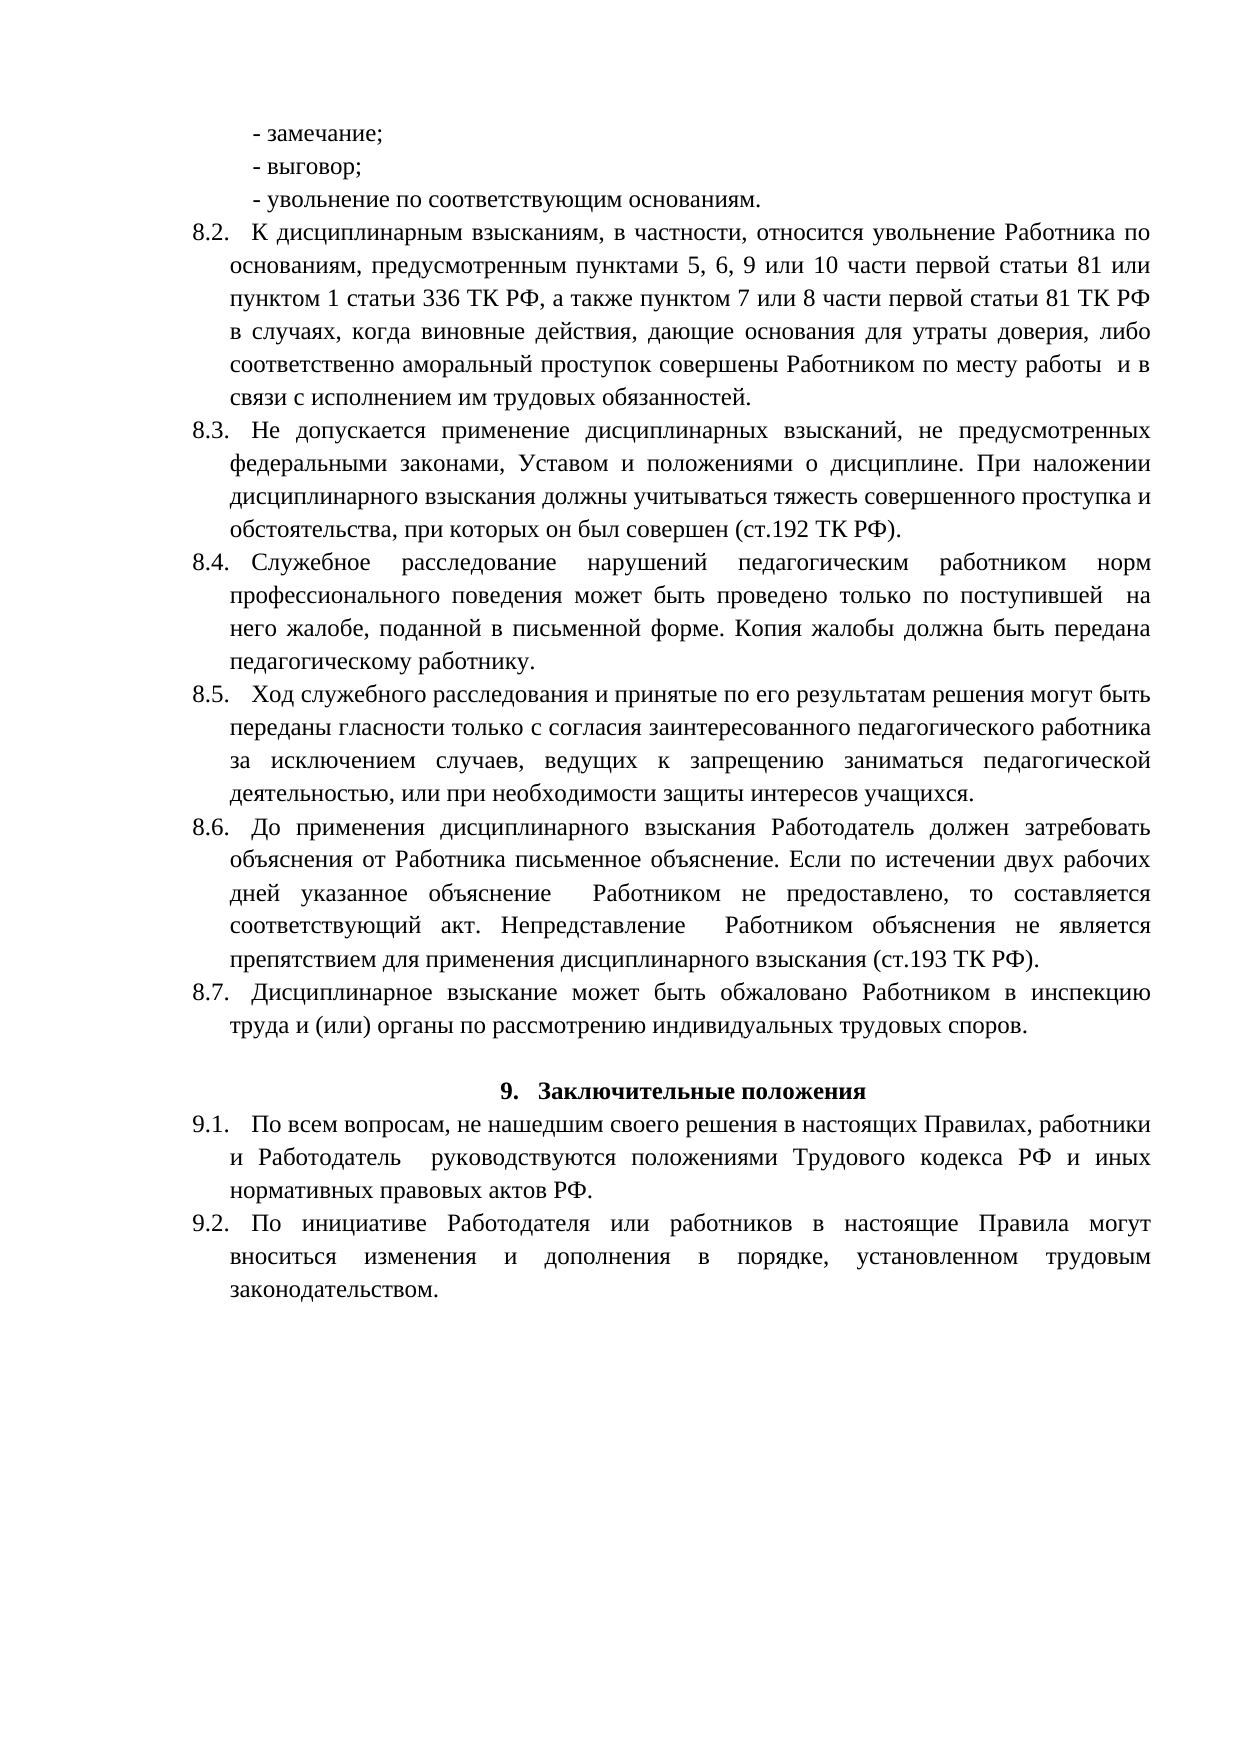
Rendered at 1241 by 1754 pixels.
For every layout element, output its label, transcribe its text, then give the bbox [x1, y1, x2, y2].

list Ход служебного расследования и принятые по его результатам решения могут быть переданы гласности только с согласия заинтересованного педагогического работника за исключением случаев, ведущих к запрещению заниматься педагогической деятельностью, или при необходимости защиты интересов учащихся. [192, 679, 1152, 807]
list По инициативе Работодателя или работников в настоящие Правила могут вноситься изменения и дополнения в порядке, установленном трудовым законодательством. [192, 1208, 1152, 1303]
list По всем вопросам, не нашедшим своего решения в настоящих Правилах, работники и Работодатель руководствуются положениями Трудового кодекса РФ и иных нормативных правовых актов РФ. [192, 1109, 1152, 1203]
list К дисциплинарным взысканиям, в частности, относится увольнение Работника по основаниям, предусмотренным пунктами 5, 6, 9 или 10 части первой статьи 81 или пунктом 1 статьи 336 ТК РФ, а также пунктом 7 или 8 части первой статьи 81 ТК РФ в случаях, когда виновные действия, дающие основания для утраты доверия, либо соответственно аморальный проступок совершены Работником по месту работы и в связи с исполнением им трудовых обязанностей. [192, 217, 1152, 411]
list Дисциплинарное взыскание может быть обжаловано Работником в инспекцию труда и (или) органы по рассмотрению индивидуальных трудовых споров. [192, 977, 1152, 1038]
list До применения дисциплинарного взыскания Работодатель должен затребовать объяснения от Работника письменное объяснение. Если по истечении двух рабочих дней указанное объяснение Работником не предоставлено, то составляется соответствующий акт. Непредставление Работником объяснения не является препятствием для применения дисциплинарного взыскания (ст.193 ТК РФ). [192, 812, 1152, 972]
list - увольнение по соответствующим основаниям. [252, 184, 1152, 213]
list - замечание; [252, 118, 1152, 147]
list Не допускается применение дисциплинарных взысканий, не предусмотренных федеральными законами, Уставом и положениями о дисциплине. При наложении дисциплинарного взыскания должны учитываться тяжесть совершенного проступка и обстоятельства, при которых он был совершен (ст.192 ТК РФ). [192, 415, 1152, 543]
list - выговор; [252, 151, 1152, 180]
list Заключительные положения [215, 1076, 1152, 1104]
list Служебное расследование нарушений педагогическим работником норм профессионального поведения может быть проведено только по поступившей на него жалобе, поданной в письменной форме. Копия жалобы должна быть передана педагогическому работнику. [192, 547, 1152, 675]
